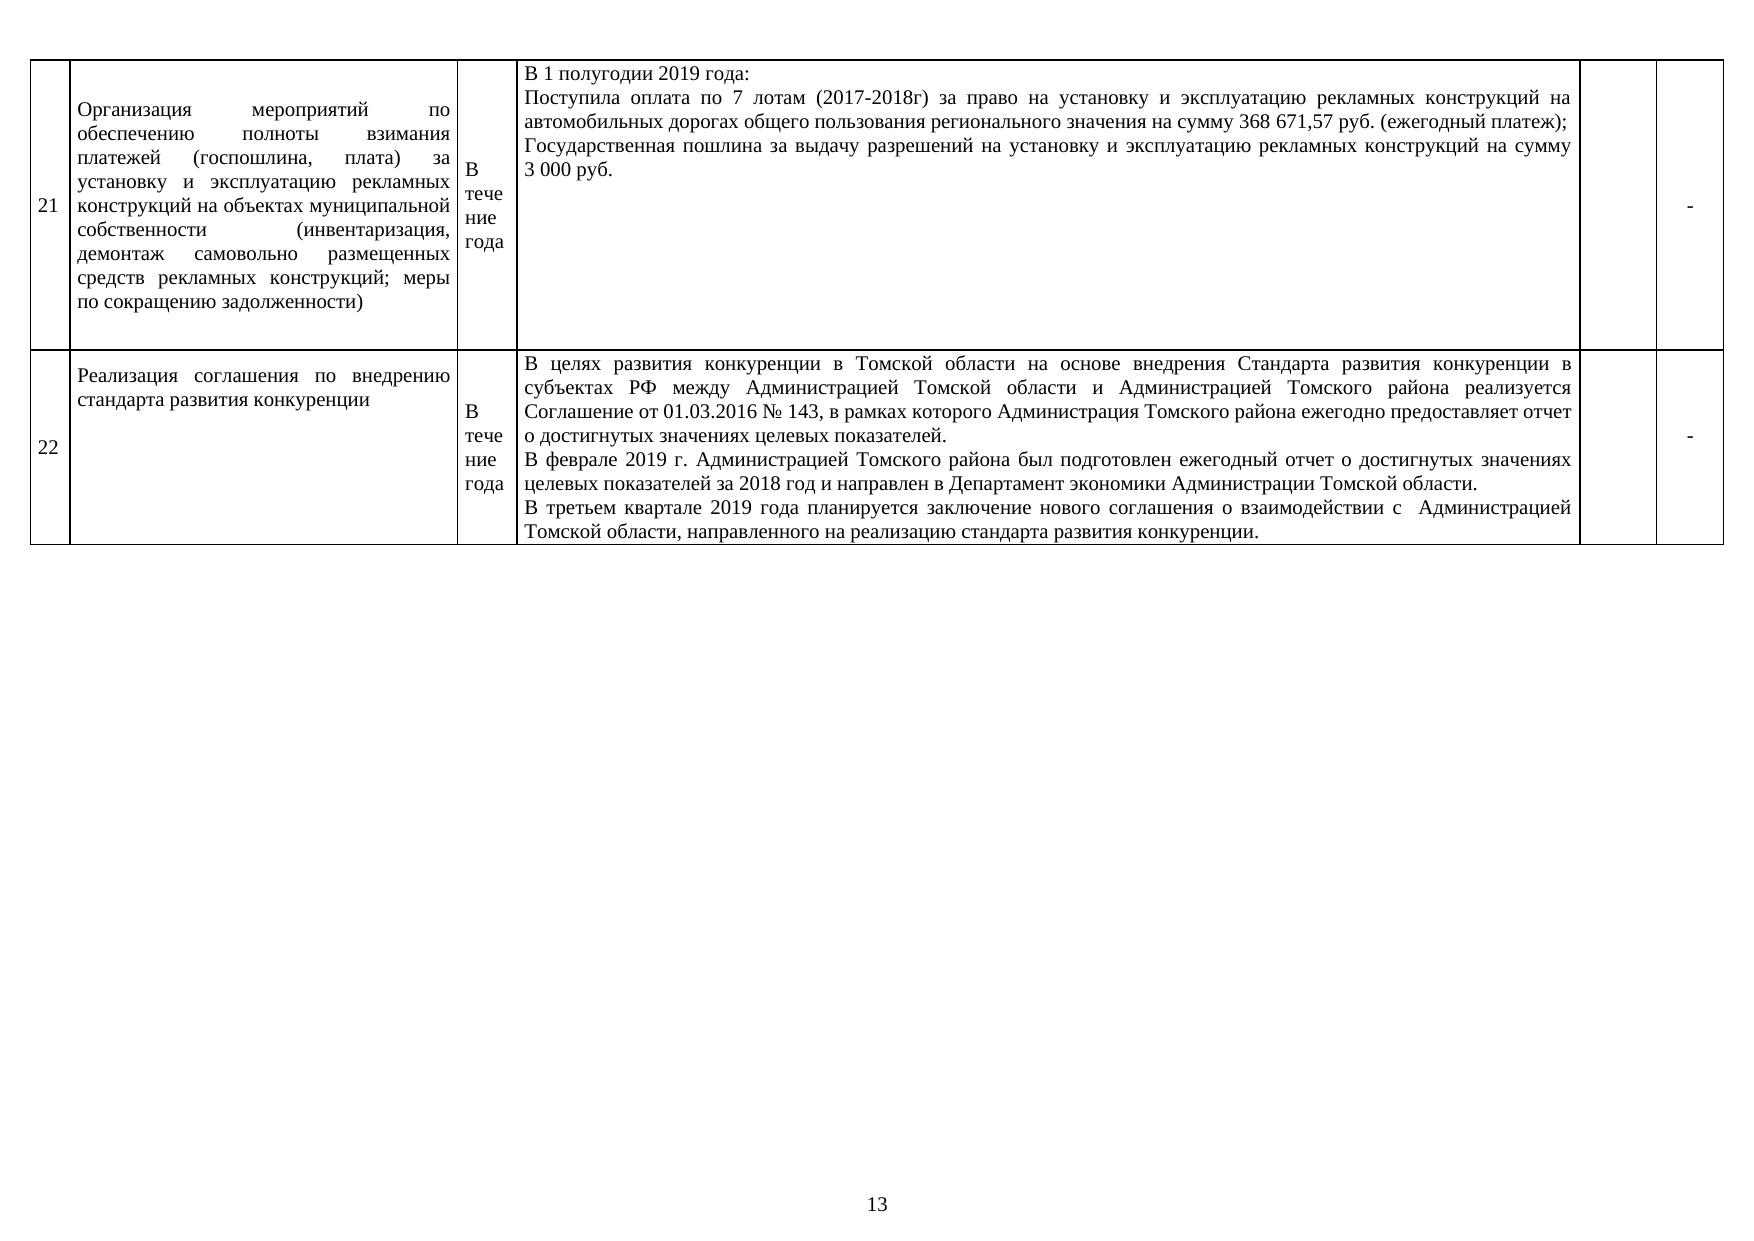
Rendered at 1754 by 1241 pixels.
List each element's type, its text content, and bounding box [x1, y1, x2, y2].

table_cell В течение года [458, 351, 516, 543]
table_cell [1581, 61, 1656, 349]
table_cell - [1657, 351, 1723, 543]
table_cell В 1 полугодии 2019 года: Поступила оплата по 7 лотам (2017-2018г) за право на установку и эксплуатацию рекламных конструкций на автомобильных дорогах общего пользования регионального значения на сумму 368 671,57 руб. (ежегодный платеж); Государственная пошлина за выдачу разрешений на установку и эксплуатацию рекламных конструкций на сумму 3 000 руб. [518, 61, 1579, 349]
table_cell [1581, 351, 1656, 543]
table_cell Реализация соглашения по внедрению стандарта развития конкуренции [71, 351, 457, 543]
table_cell В течение года [458, 61, 516, 349]
table_cell 22 [31, 351, 69, 543]
table_cell В целях развития конкуренции в Томской области на основе внедрения Стандарта развития конкуренции в субъектах РФ между Администрацией Томской области и Администрацией Томского района реализуется Соглашение от 01.03.2016 № 143, в рамках которого Администрация Томского района ежегодно предоставляет отчет о достигнутых значениях целевых показателей. В феврале 2019 г. Администрацией Томского района был подготовлен ежегодный отчет о достигнутых значениях целевых показателей за 2018 год и направлен в Департамент экономики Администрации Томской области. В третьем квартале 2019 года планируется заключение нового соглашения о взаимодействии с Администрацией Томской области, направленного на реализацию стандарта развития конкуренции. [518, 351, 1579, 543]
table_cell - [1657, 61, 1723, 349]
table_cell Организация мероприятий по обеспечению полноты взимания платежей (госпошлина, плата) за установку и эксплуатацию рекламных конструкций на объектах муниципальной собственности (инвентаризация, демонтаж самовольно размещенных средств рекламных конструкций; меры по сокращению задолженности) [71, 61, 457, 349]
table_cell 21 [31, 61, 69, 349]
